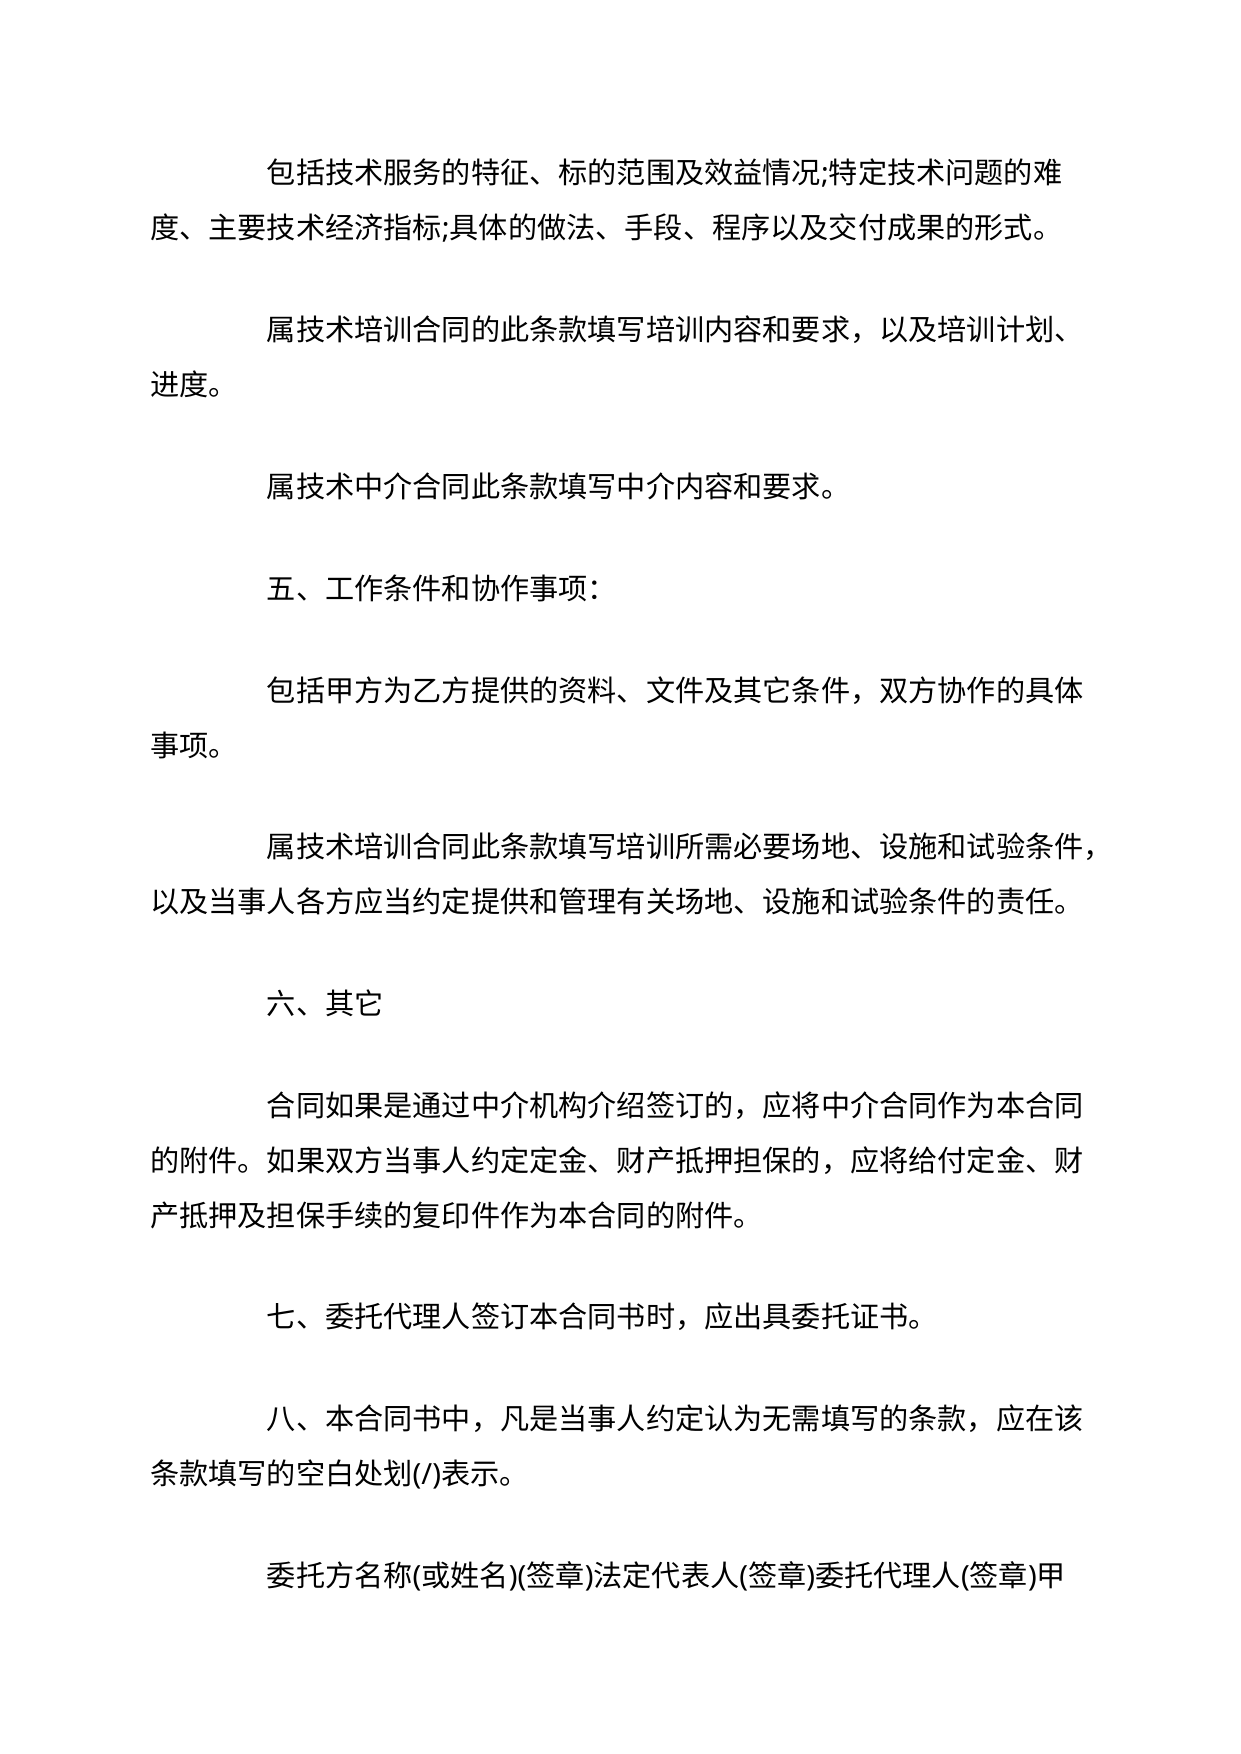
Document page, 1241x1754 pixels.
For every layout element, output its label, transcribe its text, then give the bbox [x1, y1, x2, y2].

text 属技术培训合同的此条款填写培训内容和要求，以及培训计划、进度。 [150, 307, 1090, 404]
text 属技术培训合同此条款填写培训所需必要场地、设施和试验条件，以及当事人各方应当约定提供和管理有关场地、设施和试验条件的责任。 [150, 824, 1090, 921]
text 合同如果是通过中介机构介绍签订的，应将中介合同作为本合同的附件。如果双方当事人约定定金、财产抵押担保的，应将给付定金、财产抵押及担保手续的复印件作为本合同的附件。 [150, 1082, 1090, 1234]
text 属技术中介合同此条款填写中介内容和要求。 [150, 464, 1090, 506]
text 七、委托代理人签订本合同书时，应出具委托证书。 [150, 1294, 1090, 1336]
text 包括甲方为乙方提供的资料、文件及其它条件，双方协作的具体事项。 [150, 667, 1090, 764]
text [150, 1552, 1090, 1595]
text 包括技术服务的特征、标的范围及效益情况;特定技术问题的难度、主要技术经济指标;具体的做法、手段、程序以及交付成果的形式。 [150, 150, 1090, 247]
text 八、本合同书中，凡是当事人约定认为无需填写的条款，应在该条款填写的空白处划(/)表示。 [150, 1396, 1090, 1493]
text 六、其它 [150, 981, 1090, 1023]
text 五、工作条件和协作事项： [150, 565, 1090, 608]
